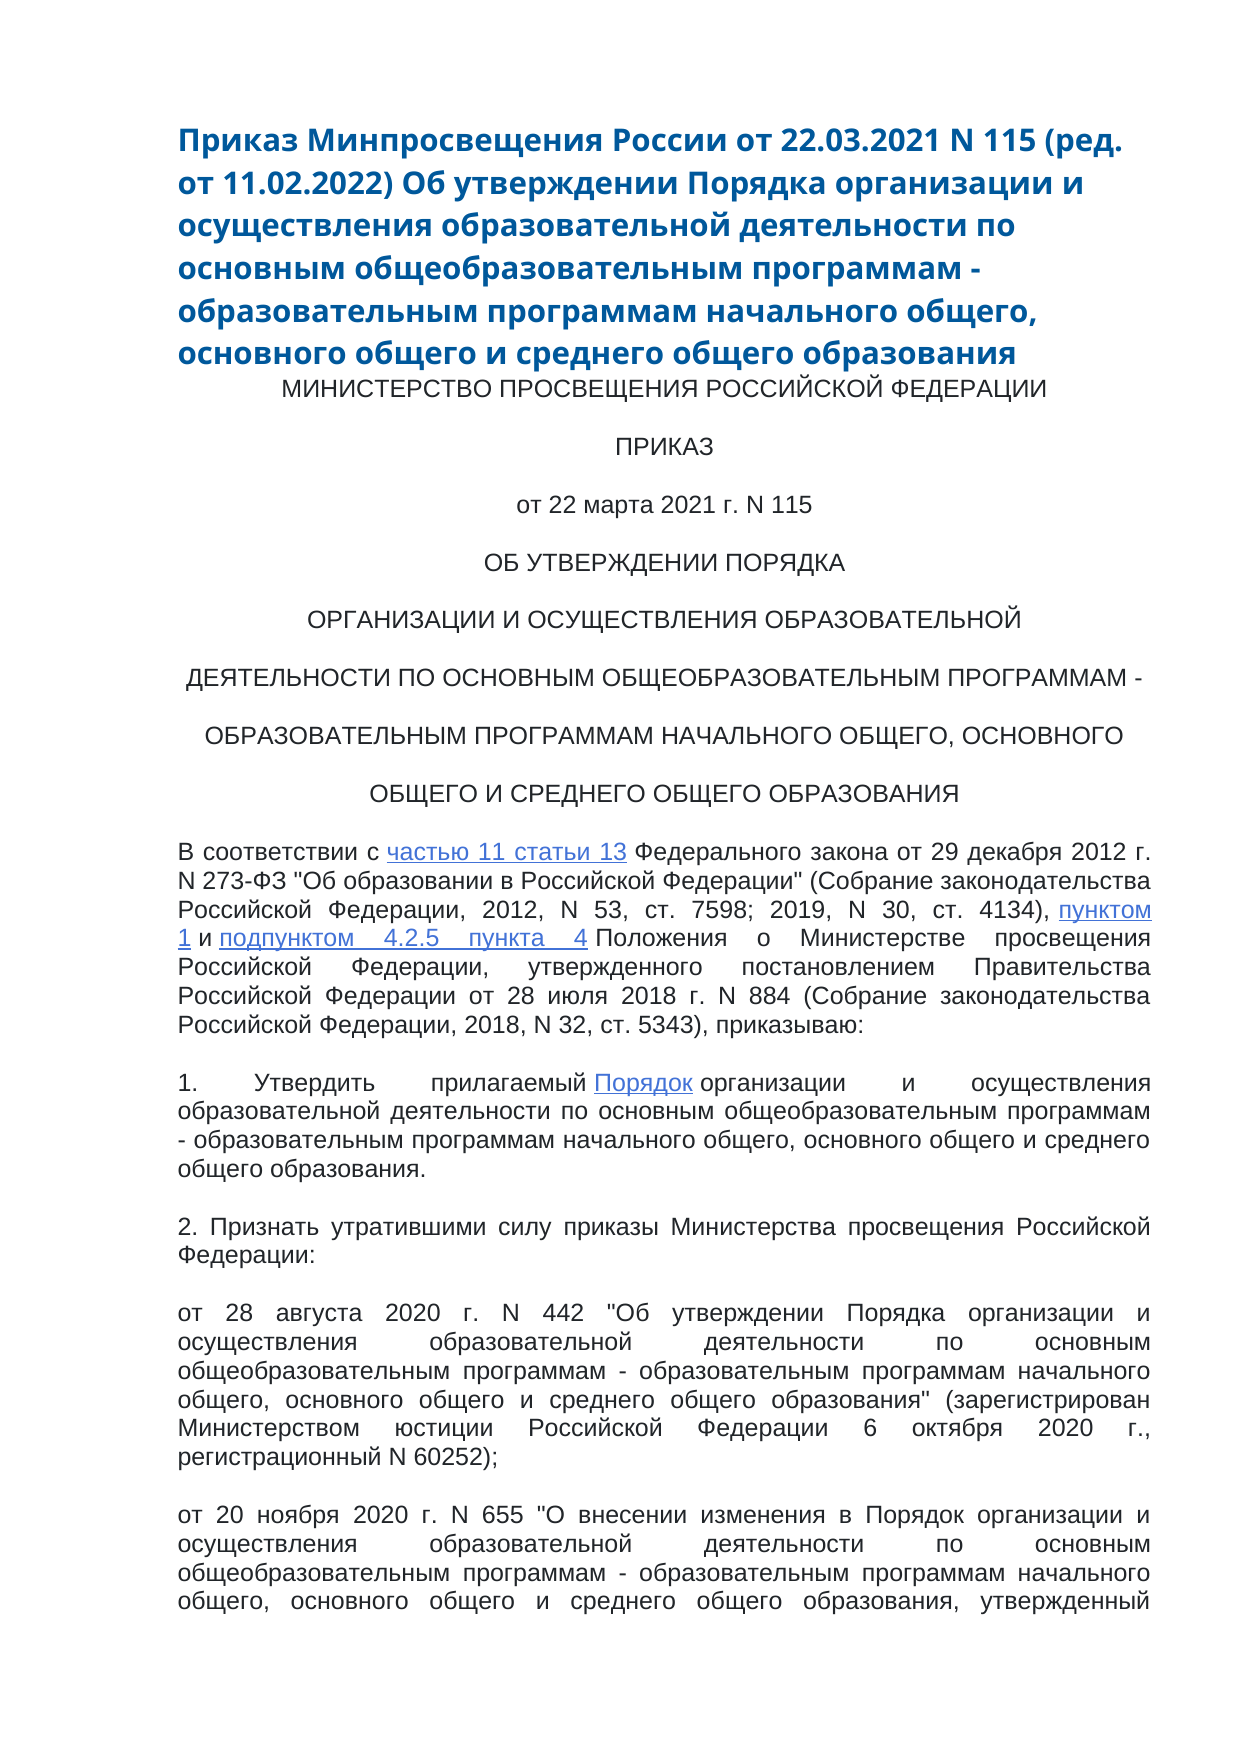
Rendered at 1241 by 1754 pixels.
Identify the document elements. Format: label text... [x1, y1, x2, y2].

text ОБ УТВЕРЖДЕНИИ ПОРЯДКА [177, 547, 1152, 576]
text Приказ Минпросвещения России от 22.03.2021 N 115 (ред. от 11.02.2022) Об утверждении Порядка организации и осуществления образовательной деятельности по основным общеобразовательным программам - образовательным программам начального общего, основного общего и среднего общего образования [177, 118, 1152, 374]
text 1. Утвердить прилагаемый Порядок организации и осуществления образовательной деятельности по основным общеобразовательным программам - образовательным программам начального общего, основного общего и среднего общего образования. [177, 1067, 1152, 1182]
text ОБЩЕГО И СРЕДНЕГО ОБЩЕГО ОБРАЗОВАНИЯ [177, 779, 1152, 808]
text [177, 1500, 1152, 1615]
text МИНИСТЕРСТВО ПРОСВЕЩЕНИЯ РОССИЙСКОЙ ФЕДЕРАЦИИ [177, 374, 1152, 402]
text ПРИКАЗ [177, 432, 1152, 460]
text В соответствии с частью 11 статьи 13 Федерального закона от 29 декабря 2012 г. N 273-ФЗ "Об образовании в Российской Федерации" (Собрание законодательства Российской Федерации, 2012, N 53, ст. 7598; 2019, N 30, ст. 4134), пунктом 1 и подпунктом 4.2.5 пункта 4 Положения о Министерстве просвещения Российской Федерации, утвержденного постановлением Правительства Российской Федерации от 28 июля 2018 г. N 884 (Собрание законодательства Российской Федерации, 2018, N 32, ст. 5343), приказываю: [177, 837, 1152, 1038]
text от 22 марта 2021 г. N 115 [177, 489, 1152, 518]
text 2. Признать утратившими силу приказы Министерства просвещения Российской Федерации: [177, 1212, 1152, 1269]
text от 28 августа 2020 г. N 442 "Об утверждении Порядка организации и осуществления образовательной деятельности по основным общеобразовательным программам - образовательным программам начального общего, основного общего и среднего общего образования" (зарегистрирован Министерством юстиции Российской Федерации 6 октября 2020 г., регистрационный N 60252); [177, 1298, 1152, 1471]
text ДЕЯТЕЛЬНОСТИ ПО ОСНОВНЫМ ОБЩЕОБРАЗОВАТЕЛЬНЫМ ПРОГРАММАМ - [177, 663, 1152, 692]
text ОБРАЗОВАТЕЛЬНЫМ ПРОГРАММАМ НАЧАЛЬНОГО ОБЩЕГО, ОСНОВНОГО [177, 721, 1152, 750]
text ОРГАНИЗАЦИИ И ОСУЩЕСТВЛЕНИЯ ОБРАЗОВАТЕЛЬНОЙ [177, 605, 1152, 634]
